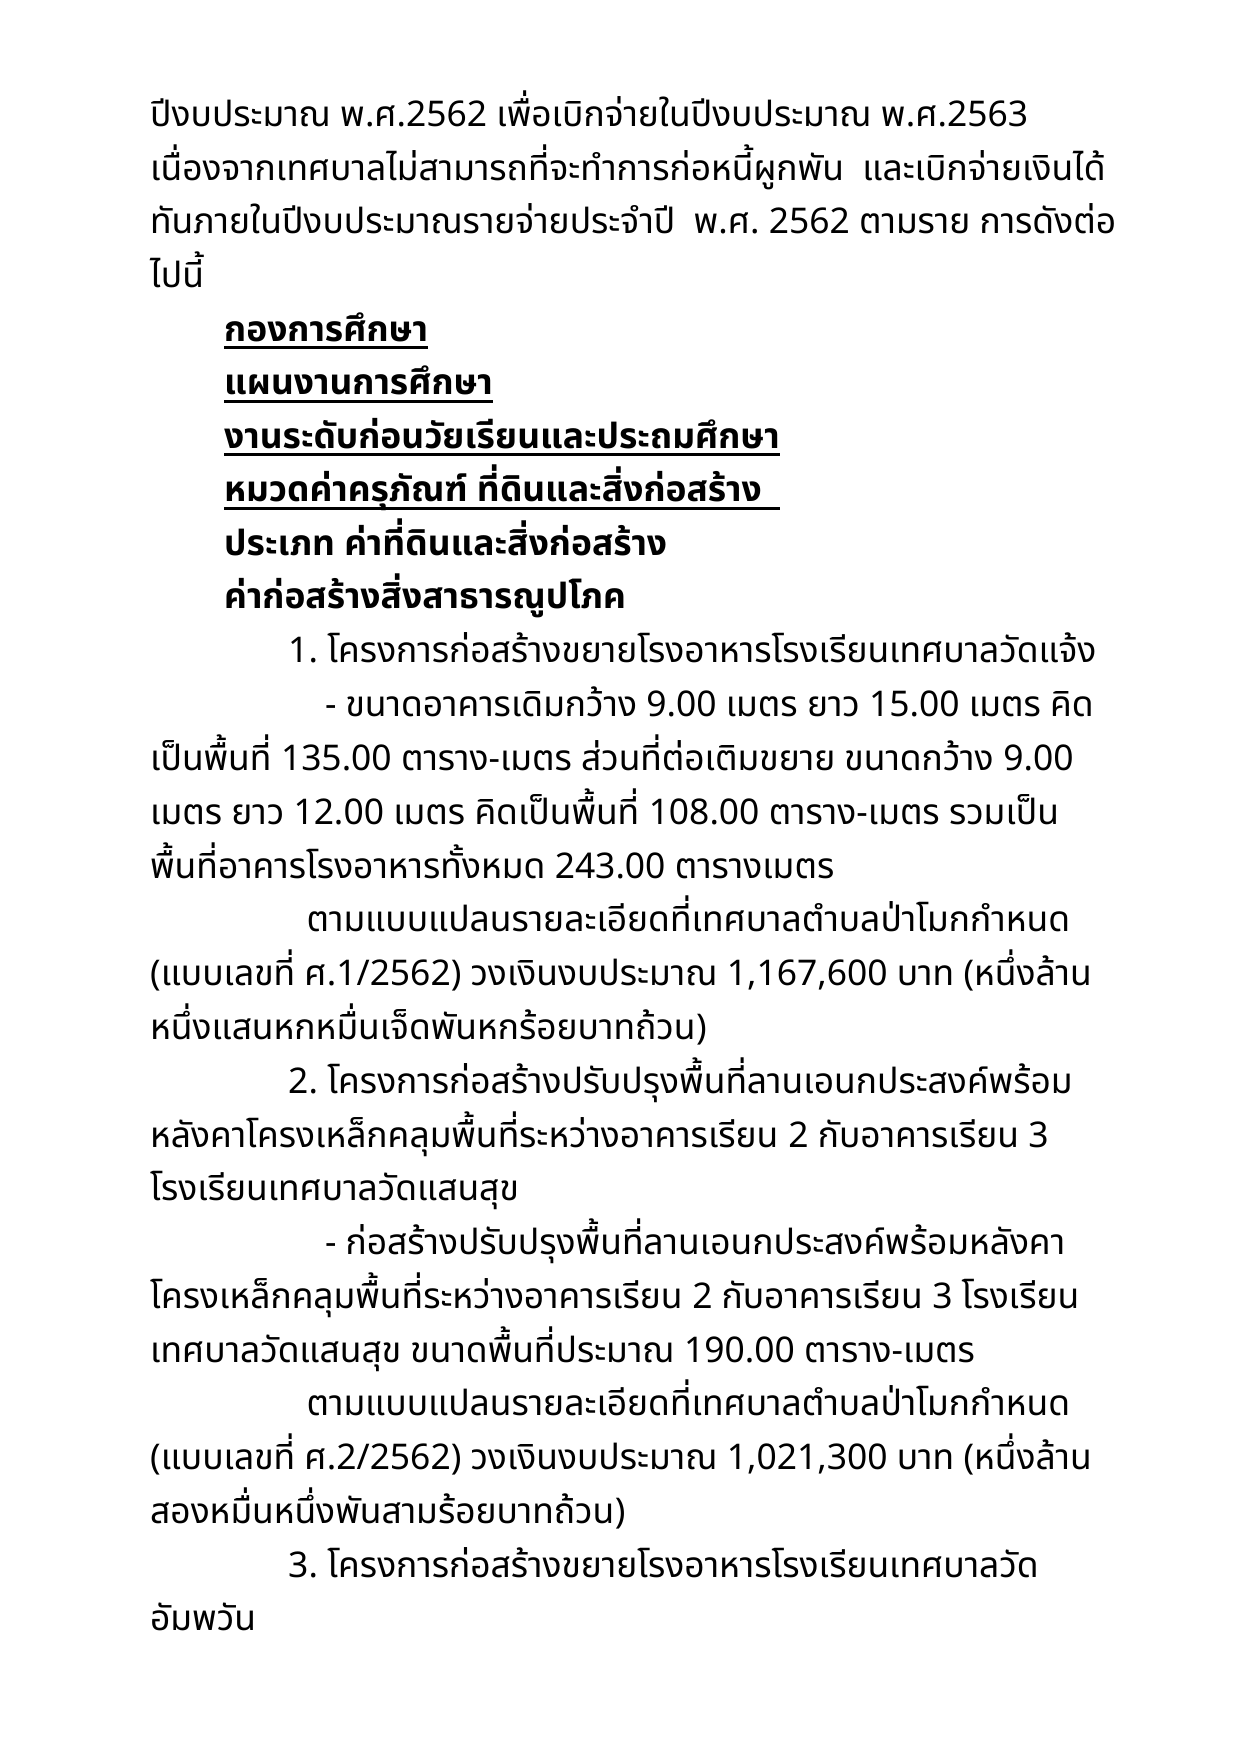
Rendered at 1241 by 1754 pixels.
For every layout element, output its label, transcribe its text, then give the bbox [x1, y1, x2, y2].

text 2. โครงการก่อสร้างปรับปรุงพื้นที่ลานเอนกประสงค์พร้อมหลังคาโครงเหล็กคลุมพื้นที่ระหว่างอาคารเรียน 2 กับอาคารเรียน 3 โรงเรียนเทศบาลวัดแสนสุข [150, 1055, 1122, 1216]
text ค่าก่อสร้างสิ่งสาธารณูปโภค [150, 571, 1122, 625]
text ตามแบบแปลนรายละเอียดที่เทศบาลตำบลป่าโมกกำหนด (แบบเลขที่ ศ.1/2562) วงเงินงบประมาณ 1,167,600 บาท (หนึ่งล้านหนึ่งแสนหกหมื่นเจ็ดพันหกร้อยบาทถ้วน) [150, 894, 1122, 1055]
text งานระดับก่อนวัยเรียนและประถมศึกษา [161, 411, 1122, 464]
text - ก่อสร้างปรับปรุงพื้นที่ลานเอนกประสงค์พร้อมหลังคาโครงเหล็กคลุมพื้นที่ระหว่างอาคารเรียน 2 กับอาคารเรียน 3 โรงเรียนเทศบาลวัดแสนสุข ขนาดพื้นที่ประมาณ 190.00 ตาราง-เมตร [150, 1216, 1122, 1378]
text แผนงานการศึกษา [161, 357, 1122, 411]
text 3. โครงการก่อสร้างขยายโรงอาหารโรงเรียนเทศบาลวัดอัมพวัน [150, 1539, 1122, 1647]
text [150, 89, 1122, 303]
text กองการศึกษา [161, 303, 1122, 357]
text ประเภท ค่าที่ดินและสิ่งก่อสร้าง [161, 518, 1122, 571]
text 1. โครงการก่อสร้างขยายโรงอาหารโรงเรียนเทศบาลวัดแจ้ง [150, 625, 1122, 678]
text - ขนาดอาคารเดิมกว้าง 9.00 เมตร ยาว 15.00 เมตร คิดเป็นพื้นที่ 135.00 ตาราง-เมตร ส่วนที่ต่อเติมขยาย ขนาดกว้าง 9.00 เมตร ยาว 12.00 เมตร คิดเป็นพื้นที่ 108.00 ตาราง-เมตร รวมเป็นพื้นที่อาคารโรงอาหารทั้งหมด 243.00 ตารางเมตร [150, 678, 1122, 894]
text หมวดค่าครุภัณฑ์ ที่ดินและสิ่งก่อสร้าง [161, 464, 1122, 518]
text ตามแบบแปลนรายละเอียดที่เทศบาลตำบลป่าโมกกำหนด (แบบเลขที่ ศ.2/2562) วงเงินงบประมาณ 1,021,300 บาท (หนึ่งล้านสองหมื่นหนึ่งพันสามร้อยบาทถ้วน) [150, 1378, 1122, 1539]
